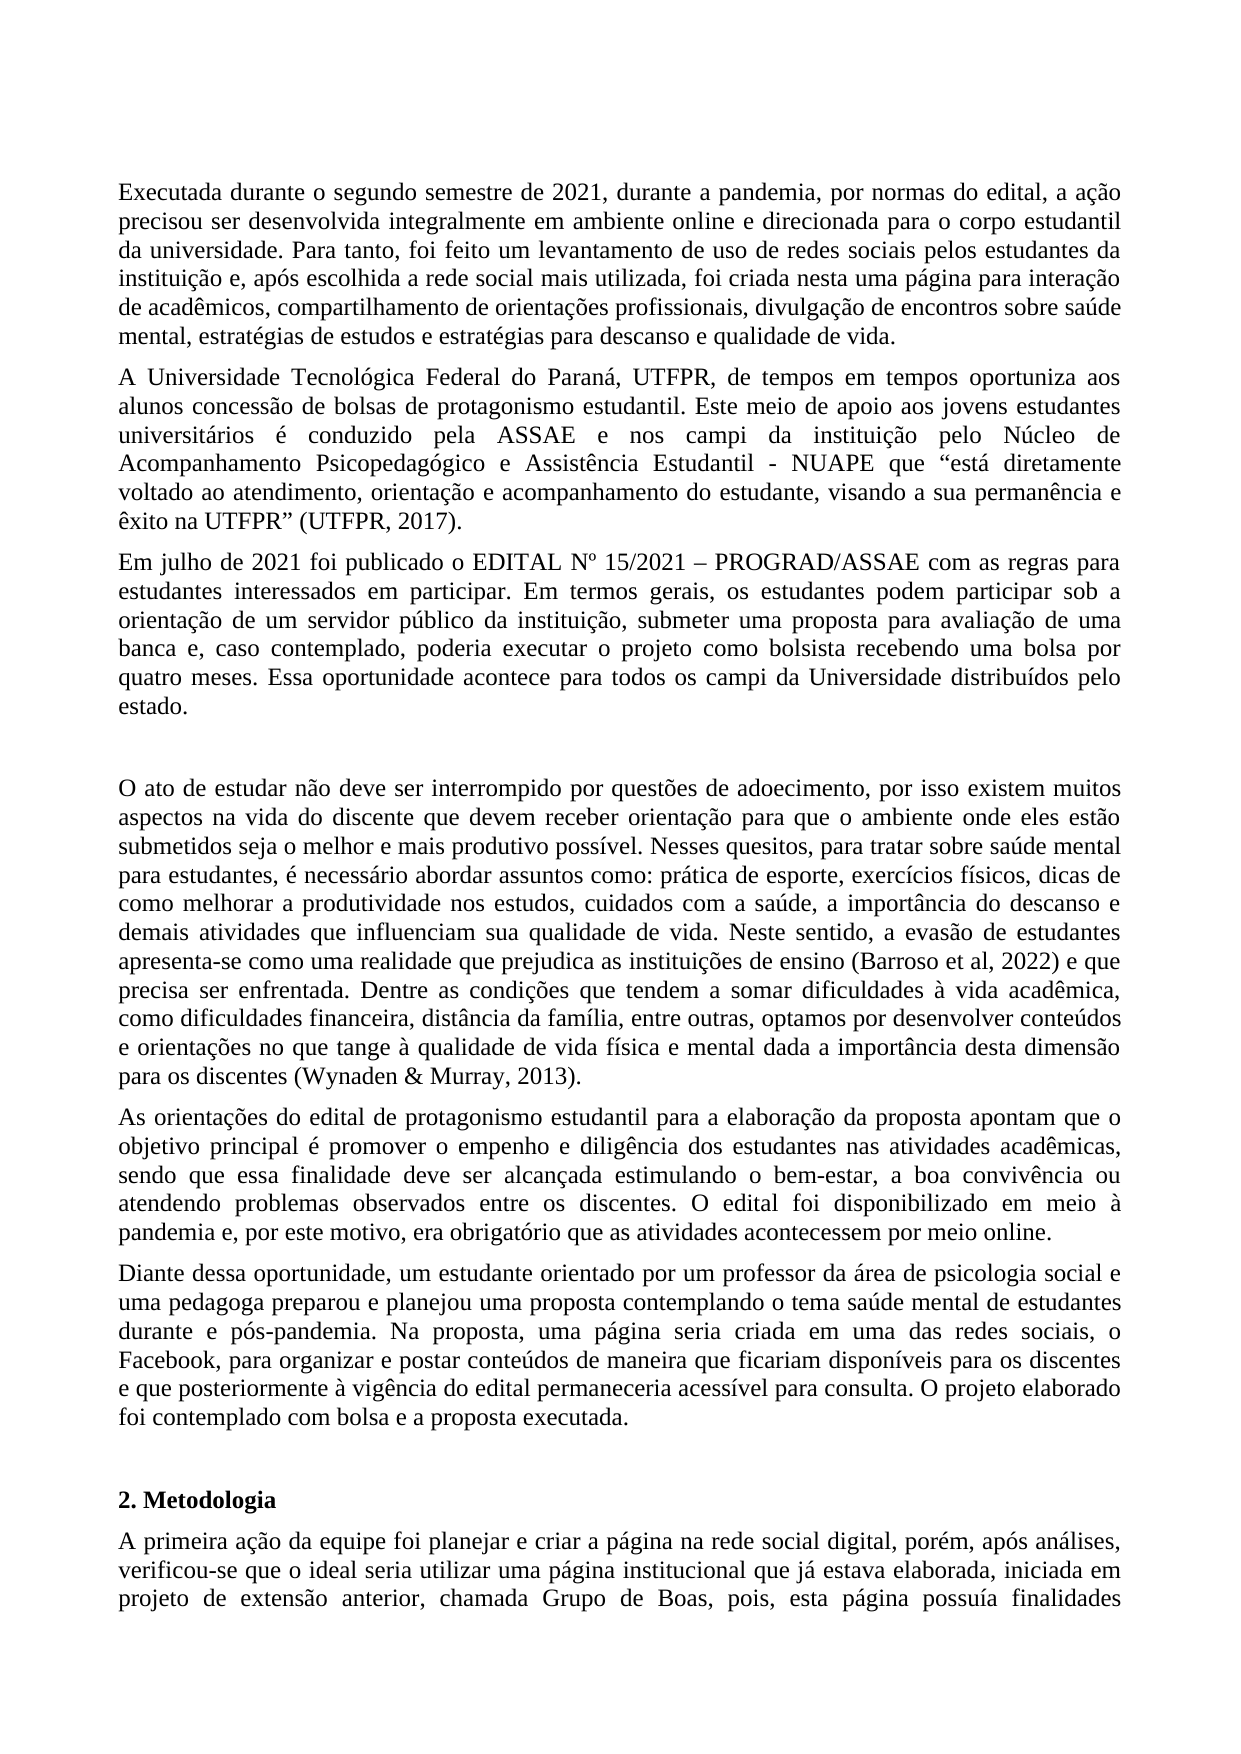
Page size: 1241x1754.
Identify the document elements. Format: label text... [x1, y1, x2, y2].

text Diante dessa oportunidade, um estudante orientado por um professor da área de psicologia social e uma pedagoga preparou e planejou uma proposta contemplando o tema saúde mental de estudantes durante e pós-pandemia. Na proposta, uma página seria criada em uma das redes sociais, o Facebook, para organizar e postar conteúdos de maneira que ficariam disponíveis para os discentes e que posteriormente à vigência do edital permaneceria acessível para consulta. O projeto elaborado foi contemplado com bolsa e a proposta executada. [118, 1258, 1122, 1431]
text As orientações do edital de protagonismo estudantil para a elaboração da proposta apontam que o objetivo principal é promover o empenho e diligência dos estudantes nas atividades acadêmicas, sendo que essa finalidade deve ser alcançada estimulando o bem-estar, a boa convivência ou atendendo problemas observados entre os discentes. O edital foi disponibilizado em meio à pandemia e, por este motivo, era obrigatório que as atividades acontecessem por meio online. [118, 1102, 1122, 1246]
text 2. Metodologia [118, 1485, 1122, 1513]
text Em julho de 2021 foi publicado o EDITAL Nº 15/2021 – PROGRAD/ASSAE com as regras para estudantes interessados em participar. Em termos gerais, os estudantes podem participar sob a orientação de um servidor público da instituição, submeter uma proposta para avaliação de uma banca e, caso contemplado, poderia executar o projeto como bolsista recebendo uma bolsa por quatro meses. Essa oportunidade acontece para todos os campi da Universidade distribuídos pelo estado. [118, 547, 1122, 720]
text O ato de estudar não deve ser interrompido por questões de adoecimento, por isso existem muitos aspectos na vida do discente que devem receber orientação para que o ambiente onde eles estão submetidos seja o melhor e mais produtivo possível. Nesses quesitos, para tratar sobre saúde mental para estudantes, é necessário abordar assuntos como: prática de esporte, exercícios físicos, dicas de como melhorar a produtividade nos estudos, cuidados com a saúde, a importância do descanso e demais atividades que influenciam sua qualidade de vida. Neste sentido, a evasão de estudantes apresenta-se como uma realidade que prejudica as instituições de ensino (Barroso et al, 2022) e que precisa ser enfrentada. Dentre as condições que tendem a somar dificuldades à vida acadêmica, como dificuldades financeira, distância da família, entre outras, optamos por desenvolver conteúdos e orientações no que tange à qualidade de vida física e mental dada a importância desta dimensão para os discentes (Wynaden & Murray, 2013). [118, 773, 1122, 1090]
text Executada durante o segundo semestre de 2021, durante a pandemia, por normas do edital, a ação precisou ser desenvolvida integralmente em ambiente online e direcionada para o corpo estudantil da universidade. Para tanto, foi feito um levantamento de uso de redes sociais pelos estudantes da instituição e, após escolhida a rede social mais utilizada, foi criada nesta uma página para interação de acadêmicos, compartilhamento de orientações profissionais, divulgação de encontros sobre saúde mental, estratégias de estudos e estratégias para descanso e qualidade de vida. [118, 177, 1122, 350]
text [118, 1526, 1122, 1612]
text A Universidade Tecnológica Federal do Paraná, UTFPR, de tempos em tempos oportuniza aos alunos concessão de bolsas de protagonismo estudantil. Este meio de apoio aos jovens estudantes universitários é conduzido pela ASSAE e nos campi da instituição pelo Núcleo de Acompanhamento Psicopedagógico e Assistência Estudantil - NUAPE que “está diretamente voltado ao atendimento, orientação e acompanhamento do estudante, visando a sua permanência e êxito na UTFPR” (UTFPR, 2017). [118, 362, 1122, 535]
